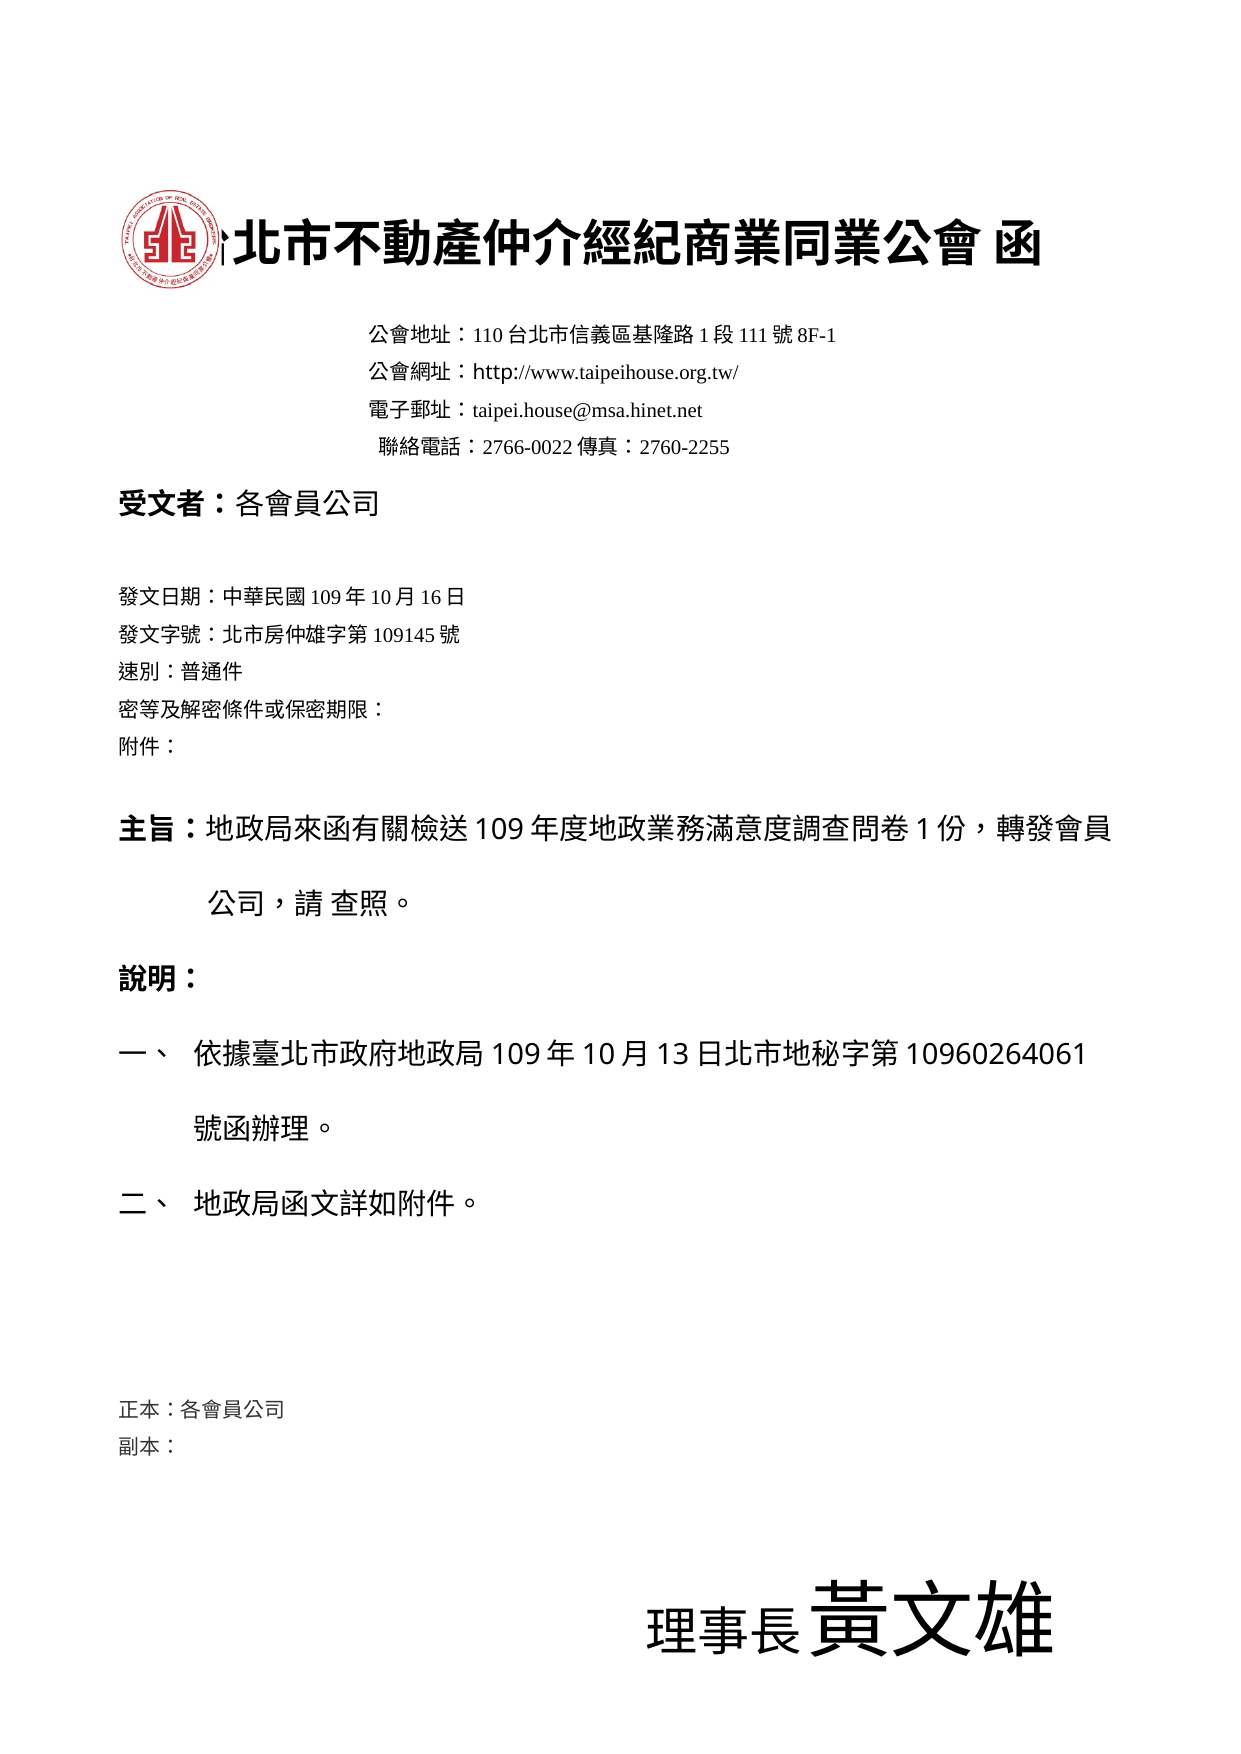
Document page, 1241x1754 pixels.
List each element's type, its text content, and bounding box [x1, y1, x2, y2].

text 台北市不動產仲介經紀商業同業公會 函 [222, 202, 1122, 277]
list 地政局函文詳如附件。 [118, 1164, 1122, 1239]
text 受文者：各會員公司 [118, 464, 1122, 539]
text 公會地址：110台北市信義區基隆路1段111號8F-1 [118, 314, 1122, 352]
text 發文字號：北市房仲雄字第109145號 [118, 614, 1122, 652]
text 附件： [118, 727, 1122, 764]
text 電子郵址：taipei.house@msa.hinet.net [118, 389, 1122, 427]
list 依據臺北市政府地政局109年10月13日北市地秘字第10960264061號函辦理。 [118, 1014, 1122, 1164]
text 副本： [118, 1427, 1122, 1464]
text 聯絡電話：2766-0022傳真：2760-2255 [118, 427, 1122, 464]
text 速別：普通件 [118, 652, 1122, 689]
text 發文日期：中華民國109年10月16日 [118, 577, 1122, 614]
text 密等及解密條件或保密期限： [118, 689, 1122, 727]
text 正本：各會員公司 [118, 1389, 1122, 1427]
text 公會網址：http://www.taipeihouse.org.tw/ [118, 352, 1122, 389]
text 說明： [118, 939, 1122, 1014]
picture [118, 183, 222, 296]
text 主旨：地政局來函有關檢送109年度地政業務滿意度調查問卷1份，轉發會員公司，請 查照。 [118, 789, 1122, 939]
